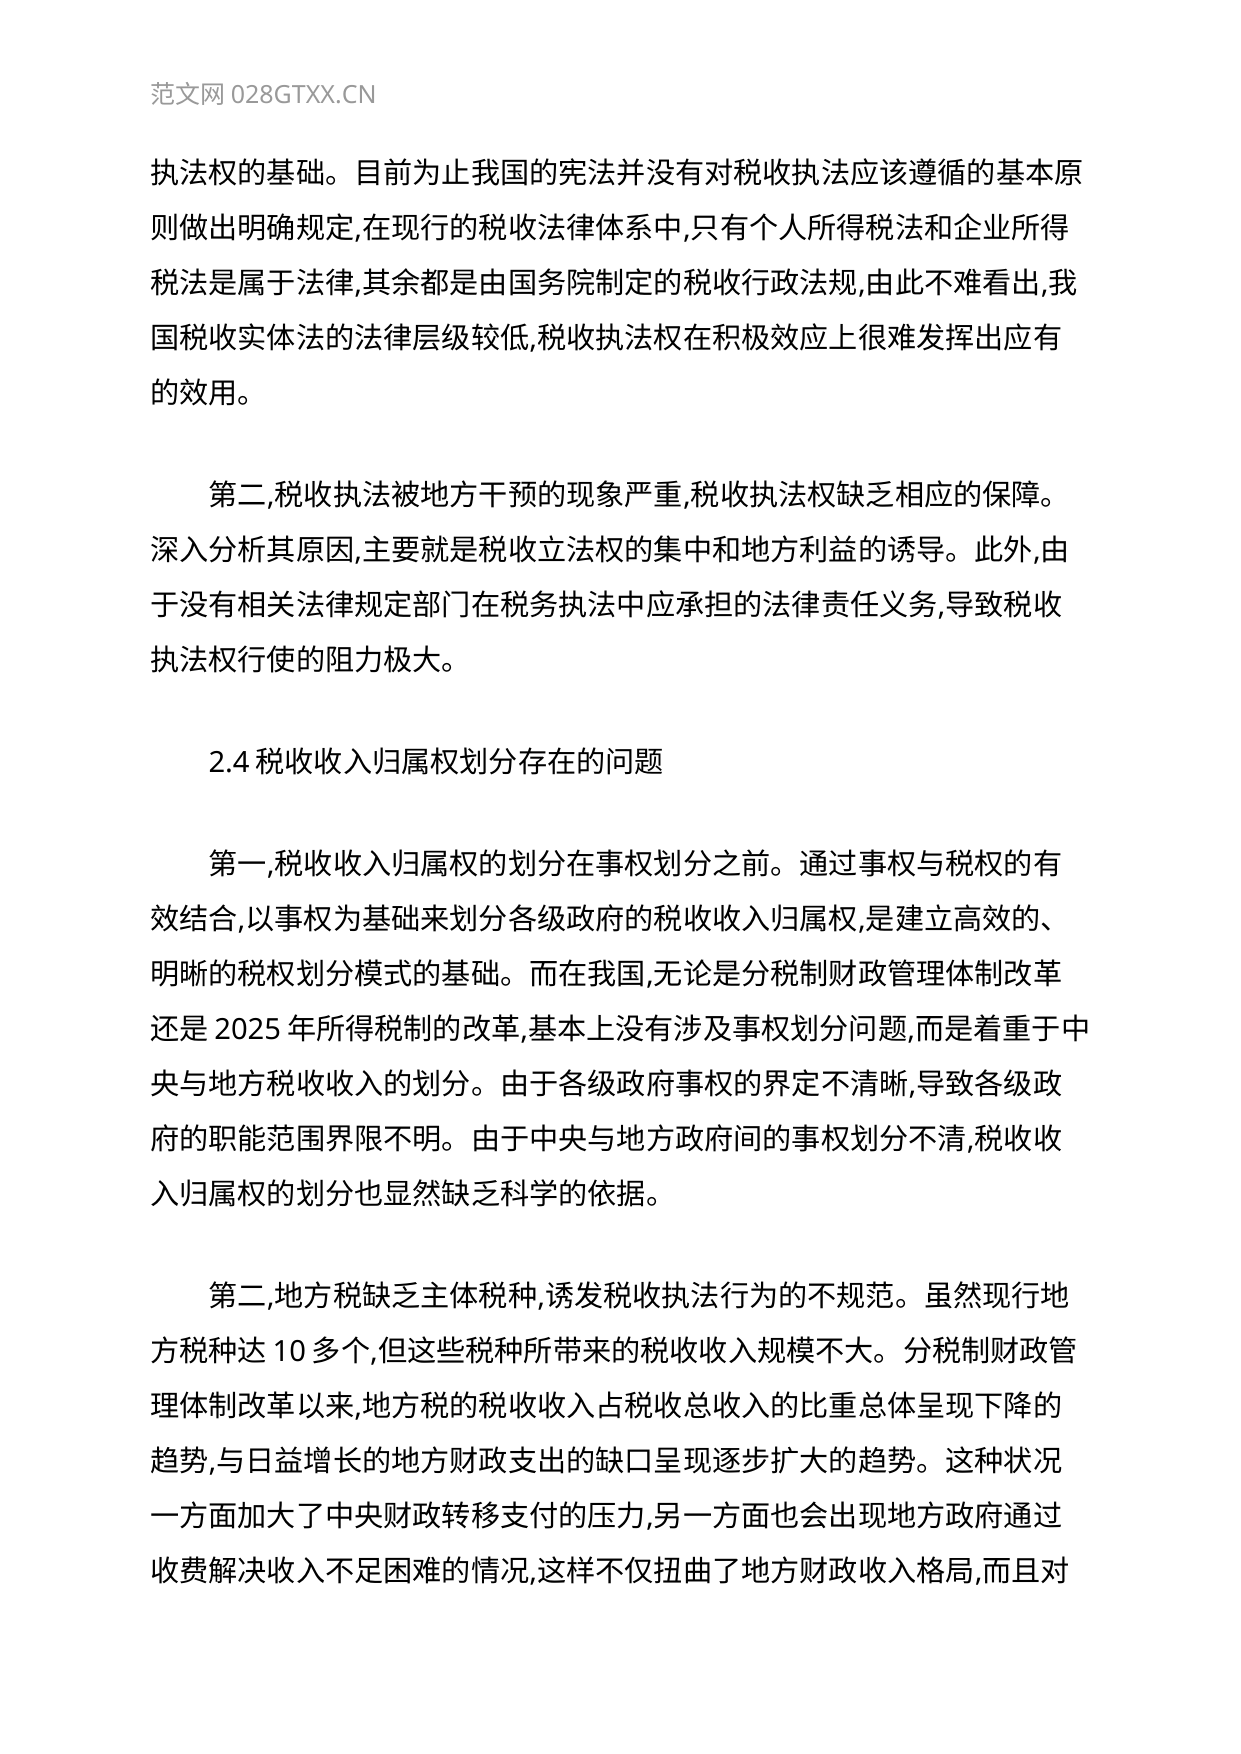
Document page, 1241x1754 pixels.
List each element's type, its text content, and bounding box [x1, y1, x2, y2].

text 第二,税收执法被地方干预的现象严重,税收执法权缺乏相应的保障。深入分析其原因,主要就是税收立法权的集中和地方利益的诱导。此外,由于没有相关法律规定部门在税务执法中应承担的法律责任义务,导致税收执法权行使的阻力极大。 [150, 472, 1090, 679]
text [150, 1272, 1090, 1589]
text 2.4税收收入归属权划分存在的问题 [150, 738, 1090, 781]
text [150, 150, 1090, 412]
text 第一,税收收入归属权的划分在事权划分之前。通过事权与税权的有效结合,以事权为基础来划分各级政府的税收收入归属权,是建立高效的、明晰的税权划分模式的基础。而在我国,无论是分税制财政管理体制改革还是2025年所得税制的改革,基本上没有涉及事权划分问题,而是着重于中央与地方税收收入的划分。由于各级政府事权的界定不清晰,导致各级政府的职能范围界限不明。由于中央与地方政府间的事权划分不清,税收收入归属权的划分也显然缺乏科学的依据。 [150, 840, 1090, 1213]
